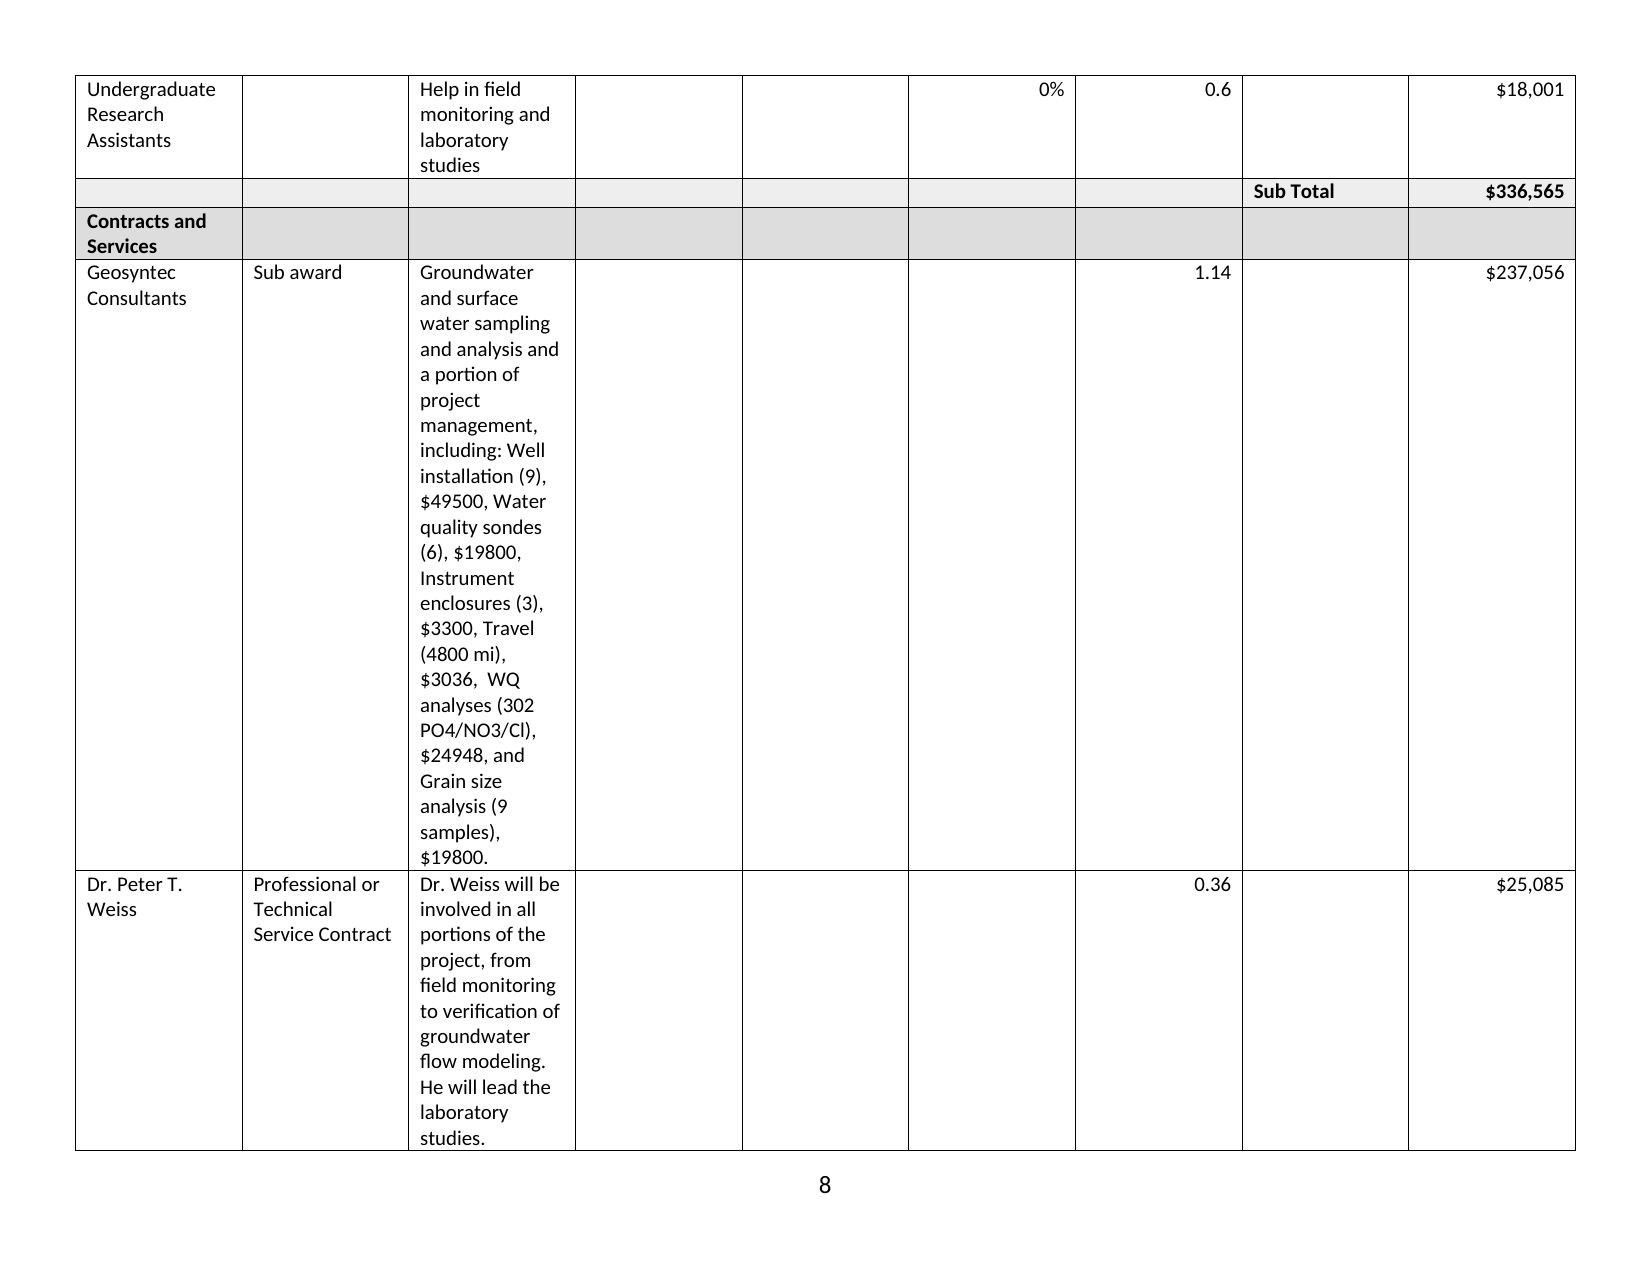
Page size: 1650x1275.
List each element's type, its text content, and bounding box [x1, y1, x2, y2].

table_cell [76, 179, 242, 207]
table_cell 0.6 [1076, 76, 1242, 178]
table_cell [576, 208, 742, 259]
table_cell [576, 76, 742, 178]
table_cell $18,001 [1409, 76, 1575, 178]
table_cell Groundwater and surface water sampling and analysis and a portion of project management, including: Well installation (9), $49500, Water quality sondes (6), $19800, Instrument enclosures (3), $3300, Travel (4800 mi), $3036, WQ analyses (302 PO4/NO3/Cl), $24948, and Grain size analysis (9 samples), $19800. [409, 260, 575, 870]
table_cell [743, 76, 908, 178]
table_cell Help in field monitoring and laboratory studies [409, 76, 575, 178]
table_cell [743, 260, 908, 870]
table_cell [1409, 208, 1575, 259]
table_cell Undergraduate Research Assistants [76, 76, 242, 178]
table_cell 0.36 [1076, 871, 1242, 1150]
table_cell Geosyntec Consultants [76, 260, 242, 870]
table_cell [909, 260, 1075, 870]
table_cell Dr. Weiss will be involved in all portions of the project, from field monitoring to verification of groundwater flow modeling. He will lead the laboratory studies. [409, 871, 575, 1150]
table_cell [1076, 208, 1242, 259]
table_cell [1243, 76, 1408, 178]
table_cell Dr. Peter T. Weiss [76, 871, 242, 1150]
table_cell [243, 179, 408, 207]
table_cell [243, 208, 408, 259]
table_cell [909, 179, 1075, 207]
table_cell Professional or Technical Service Contract [243, 871, 408, 1150]
table_cell 0% [909, 76, 1075, 178]
table_cell [1243, 208, 1408, 259]
table_cell $25,085 [1409, 871, 1575, 1150]
table_cell Sub award [243, 260, 408, 870]
table_cell [743, 208, 908, 259]
table_cell [576, 871, 742, 1150]
table_cell Contracts and Services [76, 208, 242, 259]
table_cell $237,056 [1409, 260, 1575, 870]
table_cell $336,565 [1409, 179, 1575, 207]
table_cell [409, 179, 575, 207]
table_cell [576, 260, 742, 870]
table_cell [1243, 871, 1408, 1150]
table_cell [743, 179, 908, 207]
table_cell [243, 76, 408, 178]
table_cell [1243, 260, 1408, 870]
table_cell [743, 871, 908, 1150]
table_cell [409, 208, 575, 259]
table_cell [1076, 179, 1242, 207]
table_cell [576, 179, 742, 207]
table_cell Sub Total [1243, 179, 1408, 207]
table_cell [909, 871, 1075, 1150]
table_cell [909, 208, 1075, 259]
table_cell 1.14 [1076, 260, 1242, 870]
